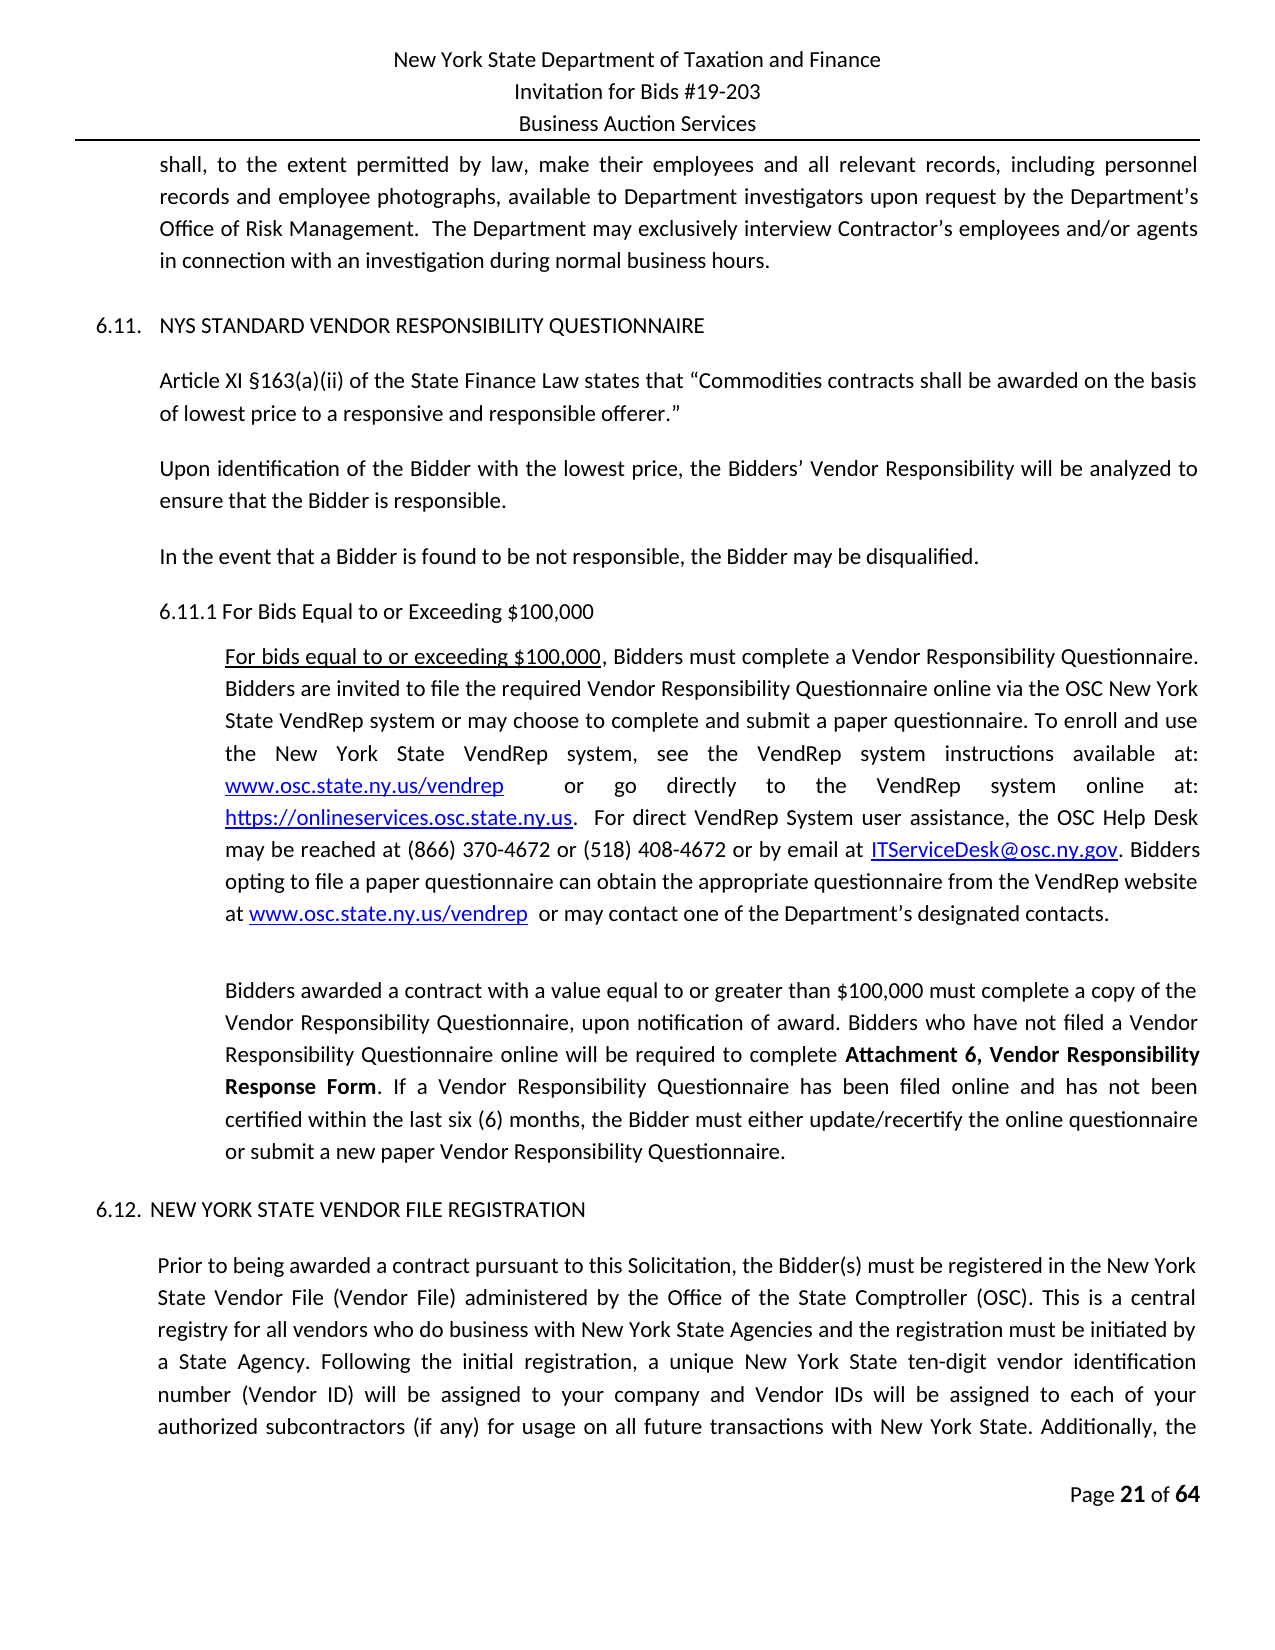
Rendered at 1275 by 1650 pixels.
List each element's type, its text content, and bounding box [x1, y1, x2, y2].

list NEW YORK STATE VENDOR FILE REGISTRATION [96, 1195, 1198, 1223]
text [159, 150, 1200, 274]
text 6.11.1 For Bids Equal to or Exceeding $100,000 [159, 597, 1200, 625]
text In the event that a Bidder is found to be not responsible, the Bidder may be disqualified. [159, 542, 1200, 570]
text Bidders awarded a contract with a value equal to or greater than $100,000 must complete a copy of the Vendor Responsibility Questionnaire, upon notification of award. Bidders who have not filed a Vendor Responsibility Questionnaire online will be required to complete Attachment 6, Vendor Responsibility Response Form. If a Vendor Responsibility Questionnaire has been filed online and has not been certified within the last six (6) months, the Bidder must either update/recertify the online questionnaire or submit a new paper Vendor Responsibility Questionnaire. [225, 976, 1200, 1165]
list NYS STANDARD VENDOR RESPONSIBILITY QUESTIONNAIRE [96, 311, 1200, 339]
text For bids equal to or exceeding $100,000, Bidders must complete a Vendor Responsibility Questionnaire. Bidders are invited to file the required Vendor Responsibility Questionnaire online via the OSC New York State VendRep system or may choose to complete and submit a paper questionnaire. To enroll and use the New York State VendRep system, see the VendRep system instructions available at: www.osc.state.ny.us/vendrep or go directly to the VendRep system online at: https://onlineservices.osc.state.ny.us. For direct VendRep System user assistance, the OSC Help Desk may be reached at (866) 370-4672 or (518) 408-4672 or by email at ITServiceDesk@osc.ny.gov. Bidders opting to file a paper questionnaire can obtain the appropriate questionnaire from the VendRep website at www.osc.state.ny.us/vendrep or may contact one of the Department’s designated contacts. [225, 642, 1200, 928]
text Article XI §163(a)(ii) of the State Finance Law states that “Commodities contracts shall be awarded on the basis of lowest price to a responsive and responsible offerer.” [159, 366, 1200, 427]
text Upon identification of the Bidder with the lowest price, the Bidders’ Vendor Responsibility will be analyzed to ensure that the Bidder is responsible. [159, 454, 1200, 514]
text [157, 1251, 1198, 1440]
